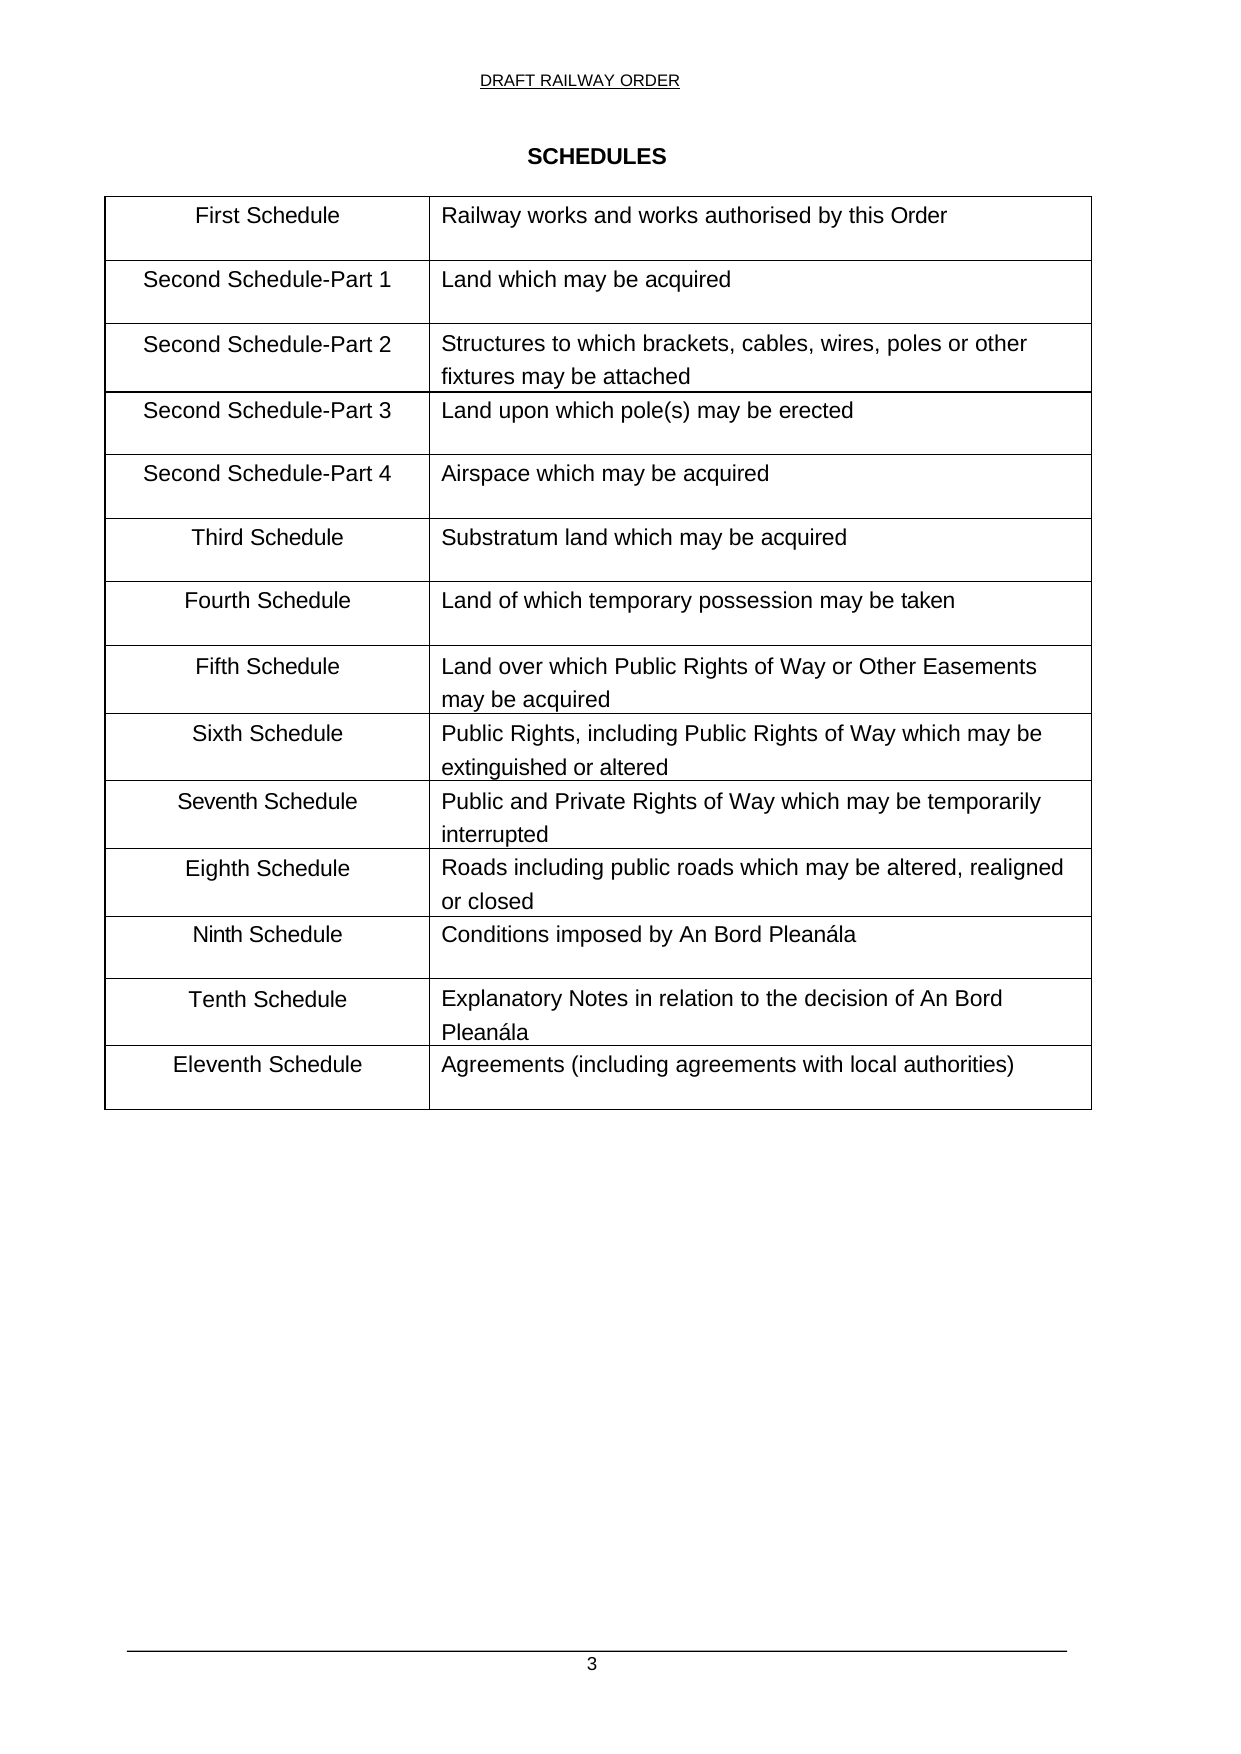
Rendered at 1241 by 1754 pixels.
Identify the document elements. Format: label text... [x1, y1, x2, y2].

table_cell Public Rights, including Public Rights of Way which may be extinguished or altered [430, 714, 1091, 780]
table_cell Fifth Schedule [106, 646, 429, 712]
table_cell Eleventh Schedule [106, 1046, 429, 1109]
table_cell Second Schedule-Part 1 [106, 261, 429, 323]
table_cell Seventh Schedule [106, 781, 429, 848]
table_cell Airspace which may be acquired [430, 455, 1091, 518]
table_cell Second Schedule-Part 2 [106, 324, 429, 391]
table_header First Schedule [106, 197, 429, 260]
table_cell Second Schedule-Part 3 [106, 393, 429, 454]
table_cell Public and Private Rights of Way which may be temporarily interrupted [430, 781, 1091, 848]
table_cell Ninth Schedule [106, 917, 429, 977]
table_cell Land of which temporary possession may be taken [430, 582, 1091, 645]
table_header Railway works and works authorised by this Order [430, 197, 1091, 260]
text SCHEDULES [458, 143, 736, 170]
table_cell Land which may be acquired [430, 261, 1091, 323]
table_cell Eighth Schedule [106, 849, 429, 916]
table_cell Land over which Public Rights of Way or Other Easements may be acquired [430, 646, 1091, 712]
table_cell Sixth Schedule [106, 714, 429, 780]
table_cell Explanatory Notes in relation to the decision of An Bord Pleanála [430, 979, 1091, 1045]
table_cell Fourth Schedule [106, 582, 429, 645]
table_cell Structures to which brackets, cables, wires, poles or other fixtures may be attached [430, 324, 1091, 391]
table_cell Agreements (including agreements with local authorities) [430, 1046, 1091, 1109]
table_cell Second Schedule-Part 4 [106, 455, 429, 518]
table_cell Roads including public roads which may be altered, realigned or closed [430, 849, 1091, 916]
table_cell Third Schedule [106, 519, 429, 581]
table_cell Land upon which pole(s) may be erected [430, 393, 1091, 454]
table_cell Substratum land which may be acquired [430, 519, 1091, 581]
table_cell Tenth Schedule [106, 979, 429, 1045]
table_cell Conditions imposed by An Bord Pleanála [430, 917, 1091, 977]
